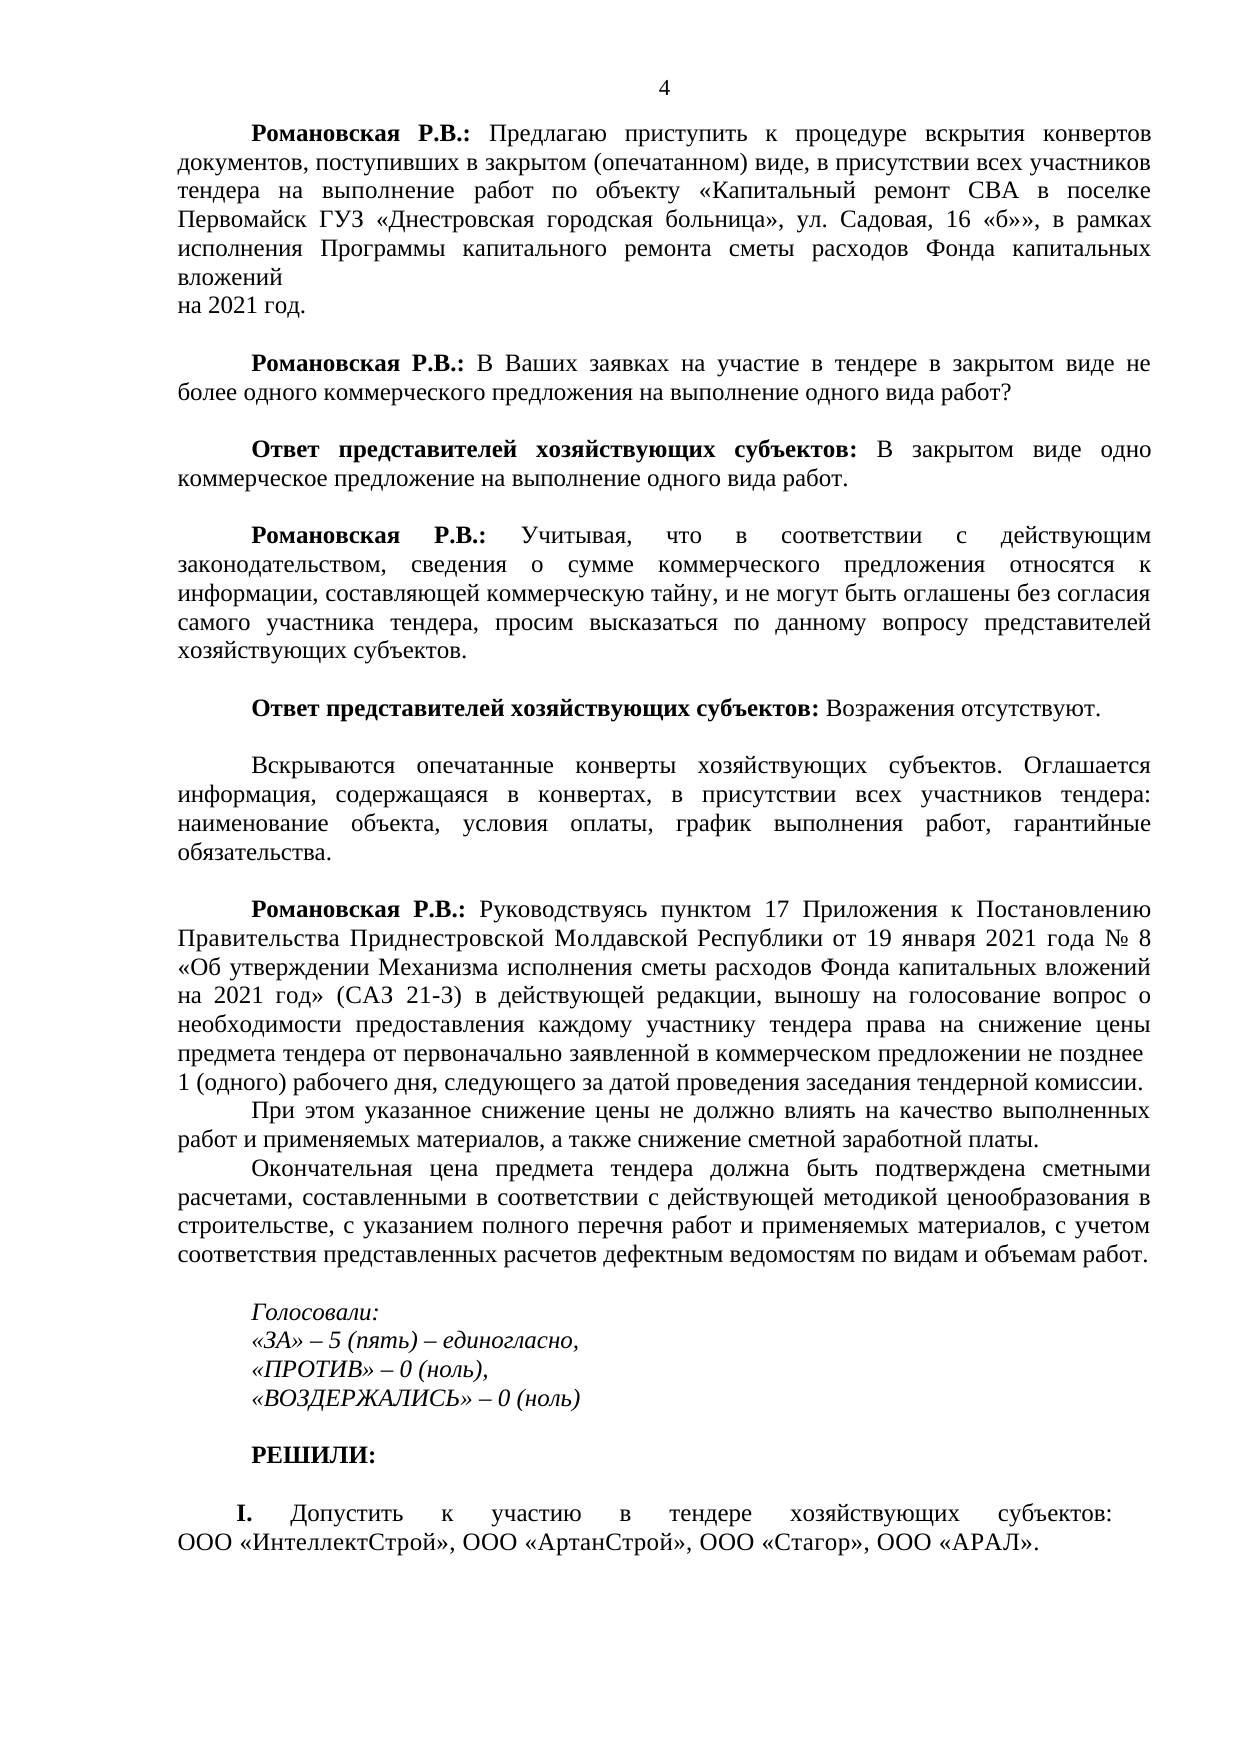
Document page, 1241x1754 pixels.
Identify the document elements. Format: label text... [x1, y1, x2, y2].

text Голосовали: [177, 1297, 1152, 1326]
text Ответ представителей хозяйствующих субъектов: Возражения отсутствуют. [177, 693, 1152, 722]
text «ВОЗДЕРЖАЛИСЬ» – 0 (ноль) [177, 1383, 1152, 1412]
text Вскрываются опечатанные конверты хозяйствующих субъектов. Оглашается информация, содержащаяся в конвертах, в присутствии всех участников тендера: наименование объекта, условия оплаты, график выполнения работ, гарантийные обязательства. [177, 751, 1152, 866]
text «ПРОТИВ» – 0 (ноль), [177, 1354, 1152, 1383]
text РЕШИЛИ: [177, 1441, 1152, 1469]
text Романовская Р.В.: В Ваших заявках на участие в тендере в закрытом виде не более одного коммерческого предложения на выполнение одного вида работ? [177, 348, 1152, 406]
text При этом указанное снижение цены не должно влиять на качество выполненных работ и применяемых материалов, а также снижение сметной заработной платы. [177, 1096, 1152, 1153]
text «ЗА» – 5 (пять) – единогласно, [177, 1326, 1152, 1354]
text Окончательная цена предмета тендера должна быть подтверждена сметными расчетами, составленными в соответствии с действующей методикой ценообразования в строительстве, с указанием полного перечня работ и применяемых материалов, с учетом соответствия представленных расчетов дефектным ведомостям по видам и объемам работ. [177, 1153, 1152, 1268]
text Ответ представителей хозяйствующих субъектов: В закрытом виде одно коммерческое предложение на выполнение одного вида работ. [177, 434, 1152, 492]
text Романовская Р.В.: Руководствуясь пунктом 17 Приложения к Постановлению Правительства Приднестровской Молдавской Республики от 19 января 2021 года № 8 «Об утверждении Механизма исполнения сметы расходов Фонда капитальных вложений на 2021 год» (САЗ 21-3) в действующей редакции, выношу на голосование вопрос о необходимости предоставления каждому участнику тендера права на снижение цены предмета тендера от первоначально заявленной в коммерческом предложении не позднее 1 (одного) рабочего дня, следующего за датой проведения заседания тендерной комиссии. [177, 894, 1152, 1096]
text I. Допустить к участию в тендере хозяйствующих субъектов: ООО «ИнтеллектСтрой», ООО «АртанСтрой», ООО «Стагор», ООО «АРАЛ». [177, 1498, 1152, 1556]
text Романовская Р.В.: Предлагаю приступить к процедуре вскрытия конвертов документов, поступивших в закрытом (опечатанном) виде, в присутствии всех участников тендера на выполнение работ по объекту «Капитальный ремонт СВА в поселке Первомайск ГУЗ «Днестровская городская больница», ул. Садовая, 16 «б»», в рамках исполнения Программы капитального ремонта сметы расходов Фонда капитальных вложений на 2021 год. [177, 118, 1152, 319]
text Романовская Р.В.: Учитывая, что в соответствии с действующим законодательством, сведения о сумме коммерческого предложения относятся к информации, составляющей коммерческую тайну, и не могут быть оглашены без согласия самого участника тендера, просим высказаться по данному вопросу представителей хозяйствующих субъектов. [177, 521, 1152, 664]
